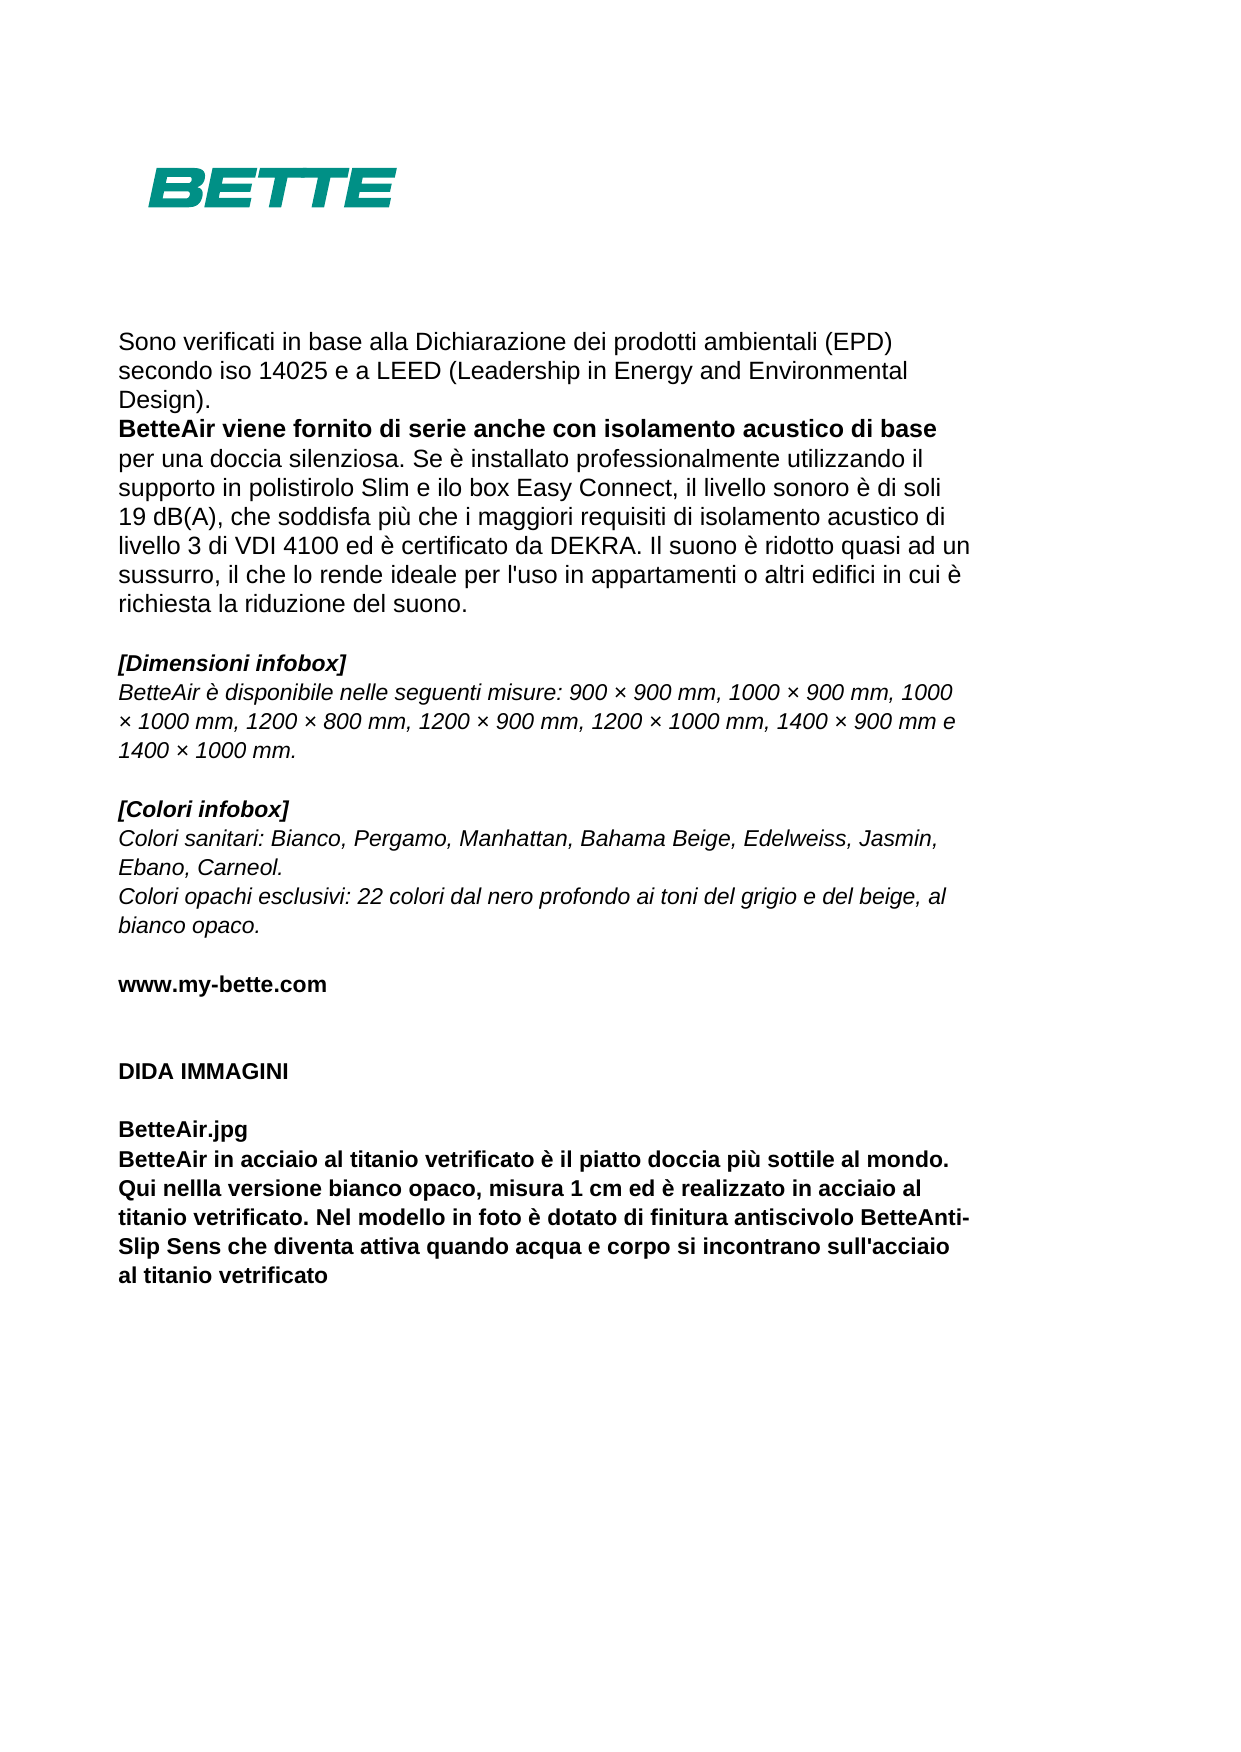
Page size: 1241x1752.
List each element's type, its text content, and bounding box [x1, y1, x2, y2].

text Colori opachi esclusivi: 22 colori dal nero profondo ai toni del grigio e del beige, al bianco opaco. [118, 881, 974, 939]
text BetteAir.jpg [118, 1114, 974, 1144]
text Qui nellla versione bianco opaco, misura 1 cm ed è realizzato in acciaio al titanio vetrificato. Nel modello in foto è dotato di finitura antiscivolo BetteAnti-Slip Sens che diventa attiva quando acqua e corpo si incontrano sull'acciaio al titanio vetrificato [118, 1173, 974, 1289]
text BetteAir in acciaio al titanio vetrificato è il piatto doccia più sottile al mondo. [118, 1144, 974, 1173]
text [Dimensioni infobox] [118, 648, 974, 677]
text BetteAir è disponibile nelle seguenti misure: 900 × 900 mm, 1000 × 900 mm, 1000 × 1000 mm, 1200 × 800 mm, 1200 × 900 mm, 1200 × 1000 mm, 1400 × 900 mm e 1400 × 1000 mm. [118, 677, 974, 764]
text Colori sanitari: Bianco, Pergamo, Manhattan, Bahama Beige, Edelweiss, Jasmin, Ebano, Carneol. [118, 823, 974, 881]
text Sono verificati in base alla Dichiarazione dei prodotti ambientali (EPD) secondo iso 14025 e a LEED (Leadership in Energy and Environmental Design). [118, 327, 974, 414]
text [Colori infobox] [118, 794, 974, 823]
text www.my-bette.com [118, 969, 974, 998]
text DIDA IMMAGINI [118, 1056, 974, 1085]
text BetteAir viene fornito di serie anche con isolamento acustico di base per una doccia silenziosa. Se è installato professionalmente utilizzando il supporto in polistirolo Slim e ilo box Easy Connect, il livello sonoro è di soli 19 dB(A), che soddisfa più che i maggiori requisiti di isolamento acustico di livello 3 di VDI 4100 ed è certificato da DEKRA. Il suono è ridotto quasi ad un sussurro, il che lo rende ideale per l'uso in appartamenti o altri edifici in cui è richiesta la riduzione del suono. [118, 414, 974, 619]
